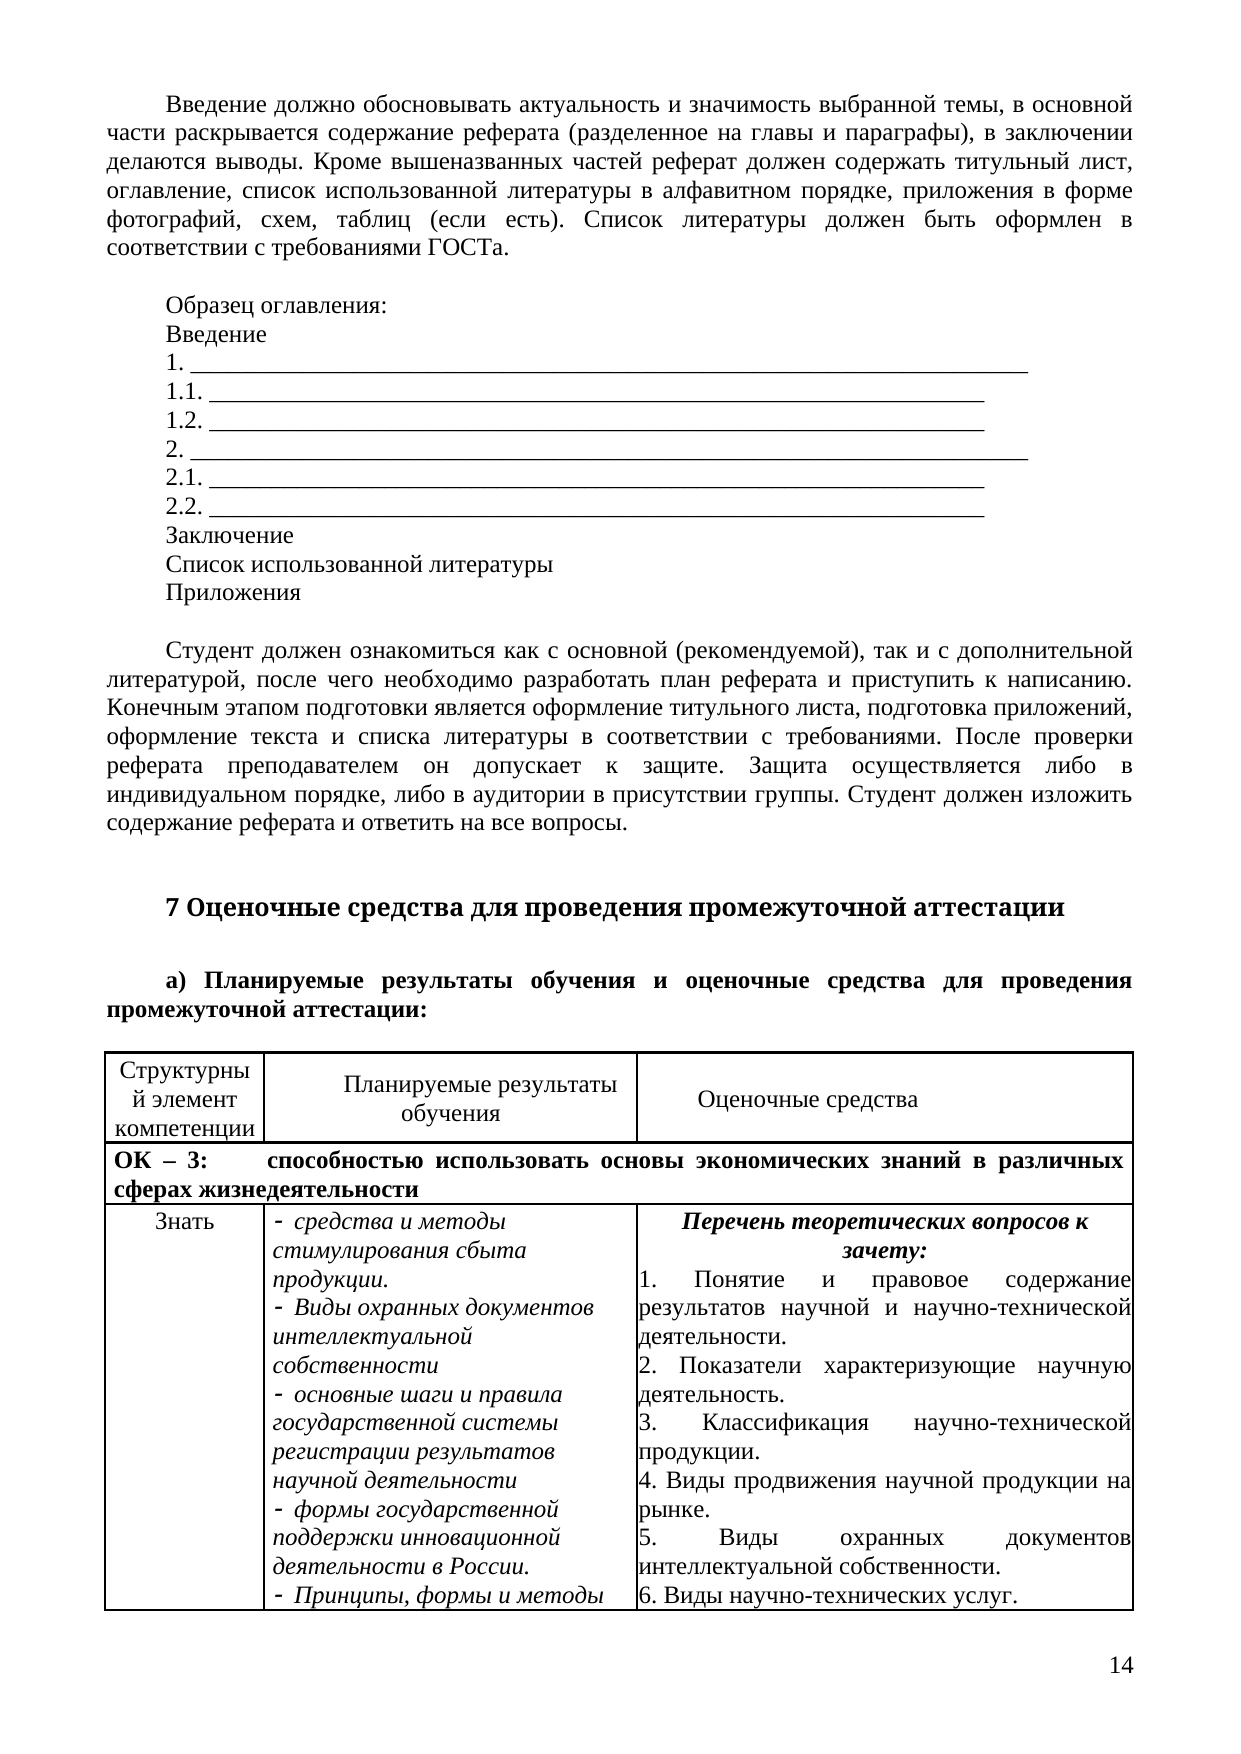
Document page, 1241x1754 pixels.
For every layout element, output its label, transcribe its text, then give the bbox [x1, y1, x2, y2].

table_header Оценочные средства [638, 1054, 1132, 1141]
table_cell ОК – 3: способностью использовать основы экономических знаний в различных сферах жизнедеятельности [106, 1144, 1132, 1202]
text 2.2. ______________________________________________________________ [106, 491, 1134, 520]
text а) Планируемые результаты обучения и оценочные средства для проведения промежуточной аттестации: [106, 965, 1134, 1023]
text Введение должно обосновывать актуальность и значимость выбранной темы, в основной части раскрывается содержание реферата (разделенное на главы и параграфы), в заключении делаются выводы. Кроме вышеназванных частей реферат должен содержать титульный лист, оглавление, список использованной литературы в алфавитном порядке, приложения в форме фотографий, схем, таблиц (если есть). Список литературы должен быть оформлен в соответствии с требованиями ГОСТа. [106, 89, 1134, 261]
table_header Планируемые результаты обучения [265, 1054, 636, 1141]
text 2. ___________________________________________________________________ [106, 434, 1134, 462]
text Заключение [106, 520, 1134, 549]
table_cell Знать [106, 1205, 263, 1609]
text Введение [106, 319, 1134, 347]
text Студент должен ознакомиться как с основной (рекомендуемой), так и с дополнительной литературой, после чего необходимо разработать план реферата и приступить к написанию. Конечным этапом подготовки является оформление титульного листа, подготовка приложений, оформление текста и списка литературы в соответствии с требованиями. После проверки реферата преподавателем он допускает к защите. Защита осуществляется либо в индивидуальном порядке, либо в аудитории в присутствии группы. Студент должен изложить содержание реферата и ответить на все вопросы. [106, 635, 1134, 836]
text 1.2. ______________________________________________________________ [106, 405, 1134, 434]
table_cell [638, 1205, 1132, 1609]
text Образец оглавления: [106, 290, 1134, 319]
subtitle 7 Оценочные средства для проведения промежуточной аттестации [165, 890, 1134, 924]
text 2.1. ______________________________________________________________ [106, 462, 1134, 491]
text Список использованной литературы [106, 549, 1134, 577]
text 1.1. ______________________________________________________________ [106, 376, 1134, 405]
text Приложения [106, 577, 1134, 606]
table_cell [265, 1205, 636, 1609]
table_header Структурный элемент компетенции [106, 1054, 263, 1141]
text 1. ___________________________________________________________________ [106, 347, 1134, 376]
